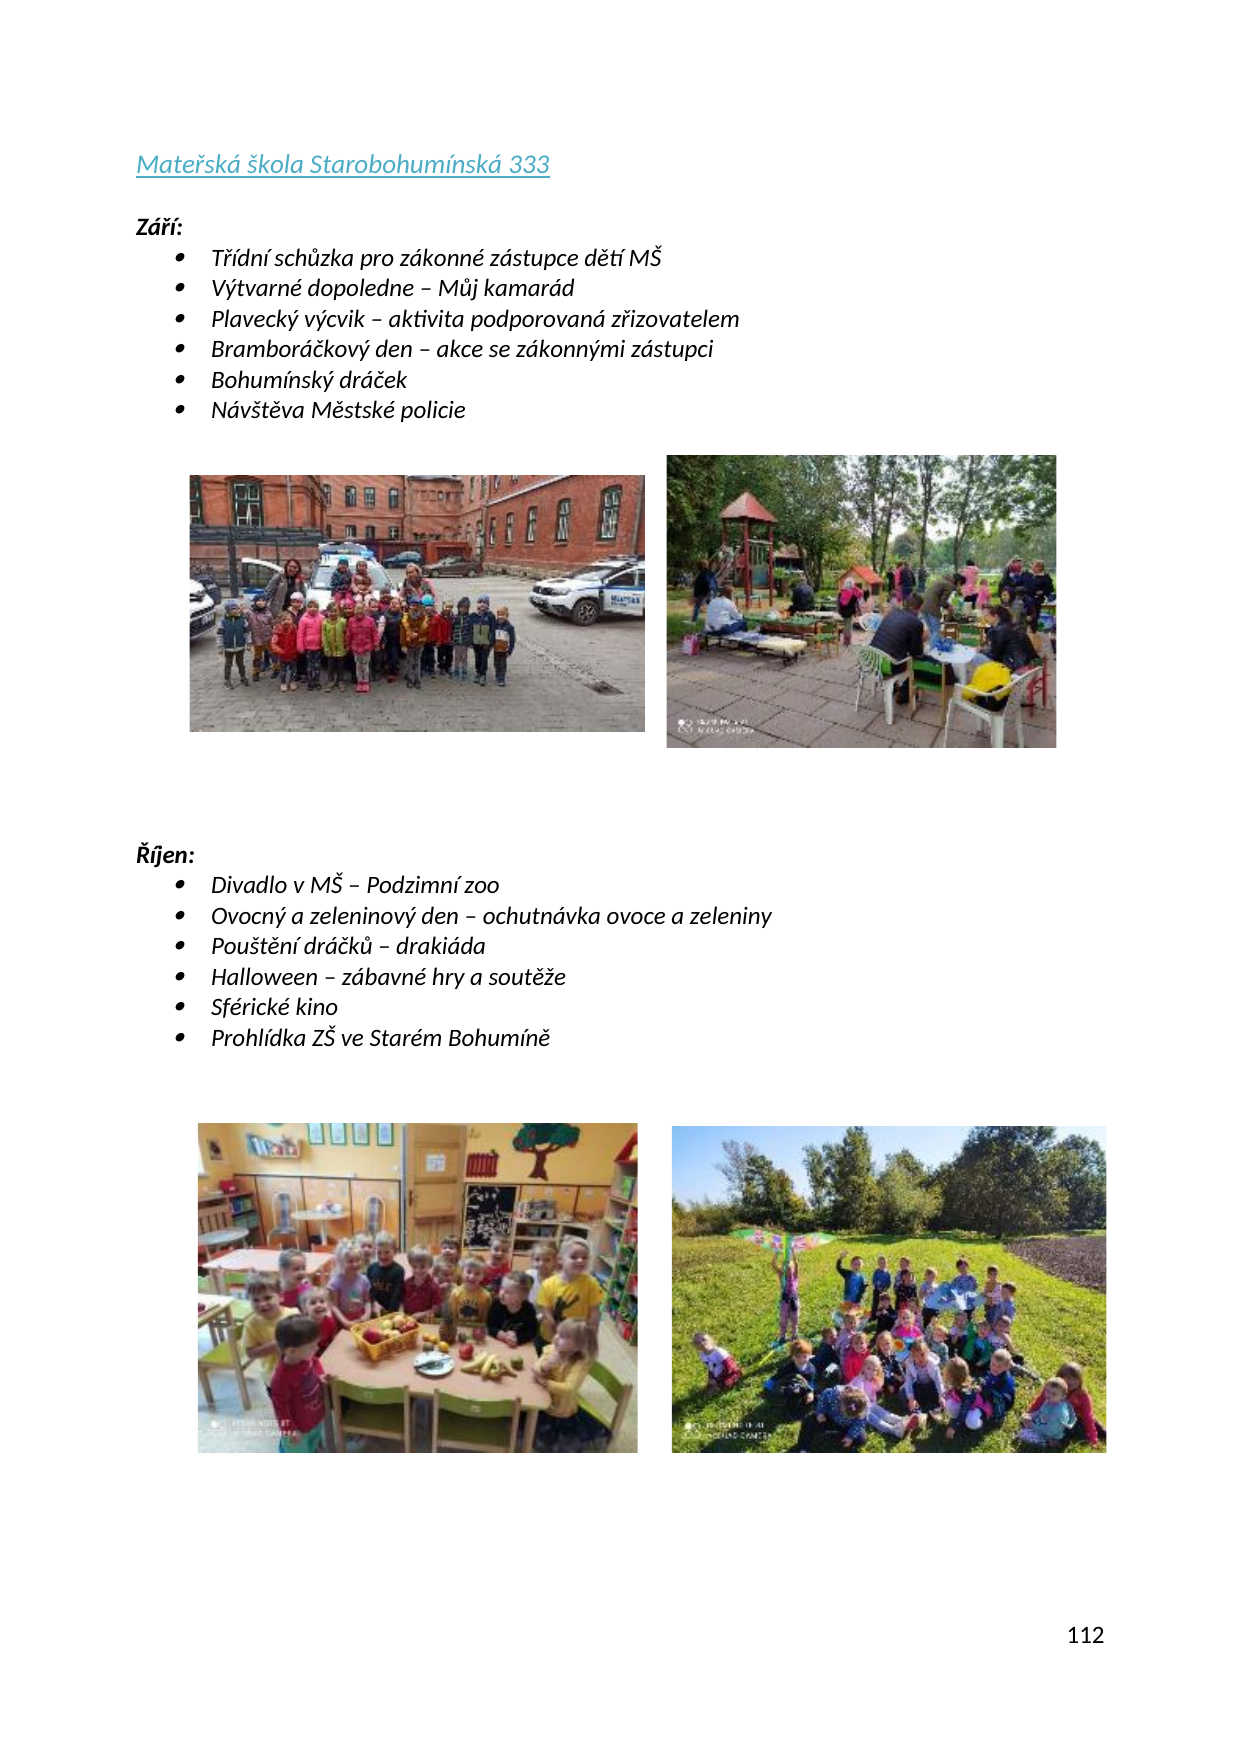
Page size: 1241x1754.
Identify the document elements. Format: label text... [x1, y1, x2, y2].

list Sférické kino [173, 991, 1104, 1022]
picture [197, 1123, 638, 1453]
list Výtvarné dopoledne – Můj kamarád [173, 272, 1104, 303]
list Divadlo v MŠ – Podzimní zoo [173, 869, 1104, 900]
text Říjen: [136, 839, 1104, 869]
picture [671, 1126, 1107, 1453]
list Halloween – zábavné hry a soutěže [173, 961, 1104, 991]
list Plavecký výcvik – aktivita podporovaná zřizovatelem [173, 303, 1104, 333]
text Mateřská škola Starobohumínská 333 [136, 148, 1104, 181]
list Třídní schůzka pro zákonné zástupce dětí MŠ [173, 242, 1104, 272]
list Ovocný a zeleninový den – ochutnávka ovoce a zeleniny [173, 900, 1104, 930]
text Září: [136, 211, 1104, 242]
list Pouštění dráčků – drakiáda [173, 930, 1104, 961]
picture [666, 455, 1057, 748]
picture [189, 475, 645, 732]
list Návštěva Městské policie [173, 394, 1104, 425]
list Prohlídka ZŠ ve Starém Bohumíně [173, 1022, 1104, 1052]
list Bohumínský dráček [173, 364, 1104, 394]
list Bramboráčkový den – akce se zákonnými zástupci [173, 333, 1104, 364]
